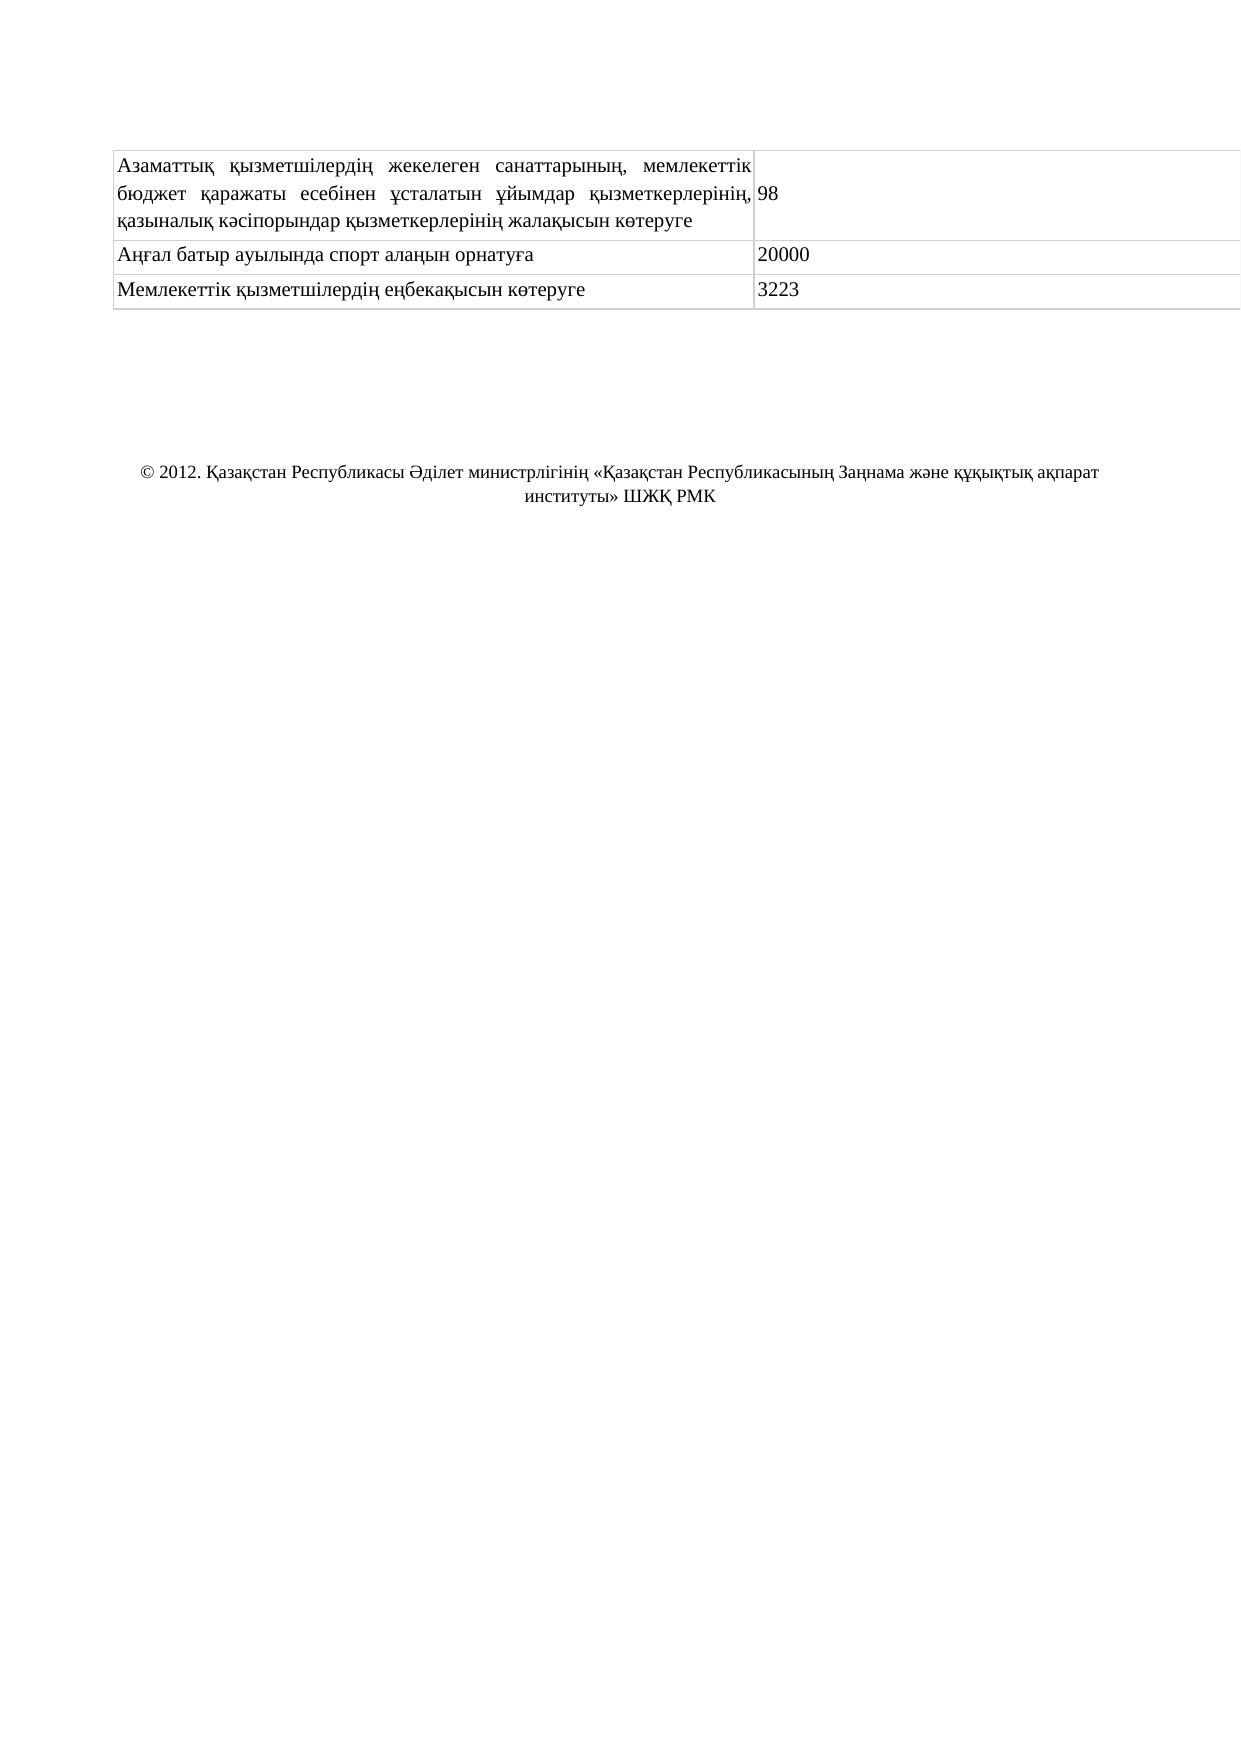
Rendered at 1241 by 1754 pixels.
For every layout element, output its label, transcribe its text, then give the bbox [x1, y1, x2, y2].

table_cell Мемлекеттік қызметшілердің еңбекақысын көтеруге [114, 275, 753, 308]
table_cell 98 [755, 151, 1240, 239]
table_cell Азаматтық қызметшілердің жекелеген санаттарының, мемлекеттік бюджет қаражаты есебінен ұсталатын ұйымдар қызметкерлерінің, қазыналық кәсіпорындар қызметкерлерінің жалақысын көтеруге [114, 151, 753, 239]
table_cell Аңғал батыр ауылында спорт алаңын орнатуға [114, 241, 753, 274]
table_cell 3223 [755, 275, 1240, 308]
text © 2012. Қазақстан Республикасы Әділет министрлігінің «Қазақстан Республикасының Заңнама және құқықтық ақпарат институты» ШЖҚ РМК [112, 461, 1128, 507]
table_cell 20000 [755, 241, 1240, 274]
